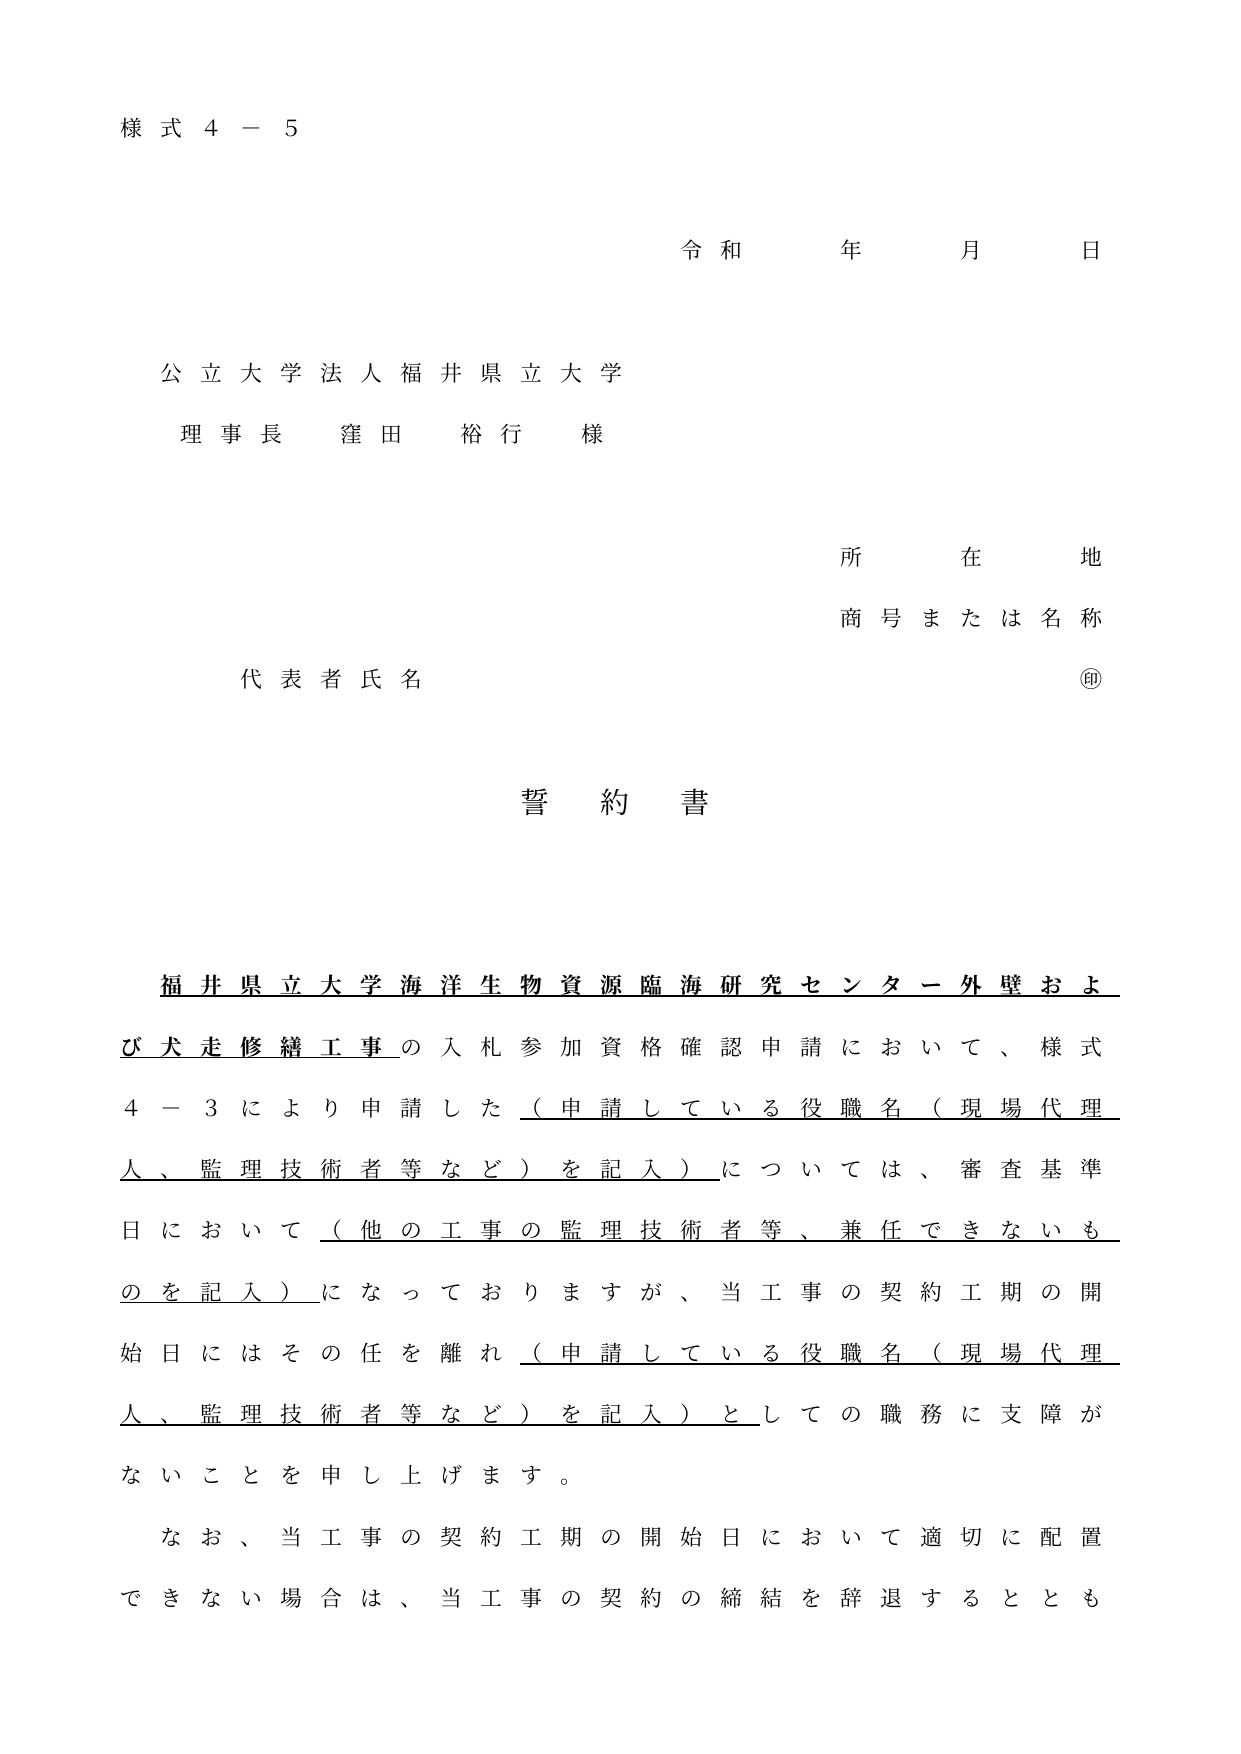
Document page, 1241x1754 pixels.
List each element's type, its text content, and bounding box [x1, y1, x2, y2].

text 福井県立大学海洋生物資源臨海研究センター外壁および犬走修繕工事の入札参加資格確認申請において、様式４－３により申請した（申請している役職名（現場代理人、監理技術者等など）を記入）については、審査基準日において（他の工事の監理技術者等、兼任できないものを記入）になっておりますが、当工事の契約工期の開始日にはその任を離れ（申請している役職名（現場代理人、監理技術者等など）を記入）としての職務に支障がないことを申し上げます。 [120, 953, 1120, 1505]
text 理事長 窪田 裕行 様 [120, 402, 1120, 463]
text 商号または名称 [120, 586, 1120, 647]
text 令和 年 月 日 [120, 218, 1120, 280]
text 様式４－５ [120, 96, 1120, 157]
text 公立大学法人福井県立大学 [120, 341, 1120, 402]
text 所 在 地 [120, 525, 1120, 586]
text 誓 約 書 [120, 770, 1120, 831]
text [120, 1505, 1120, 1627]
text 代表者氏名 ㊞ [120, 647, 1120, 708]
